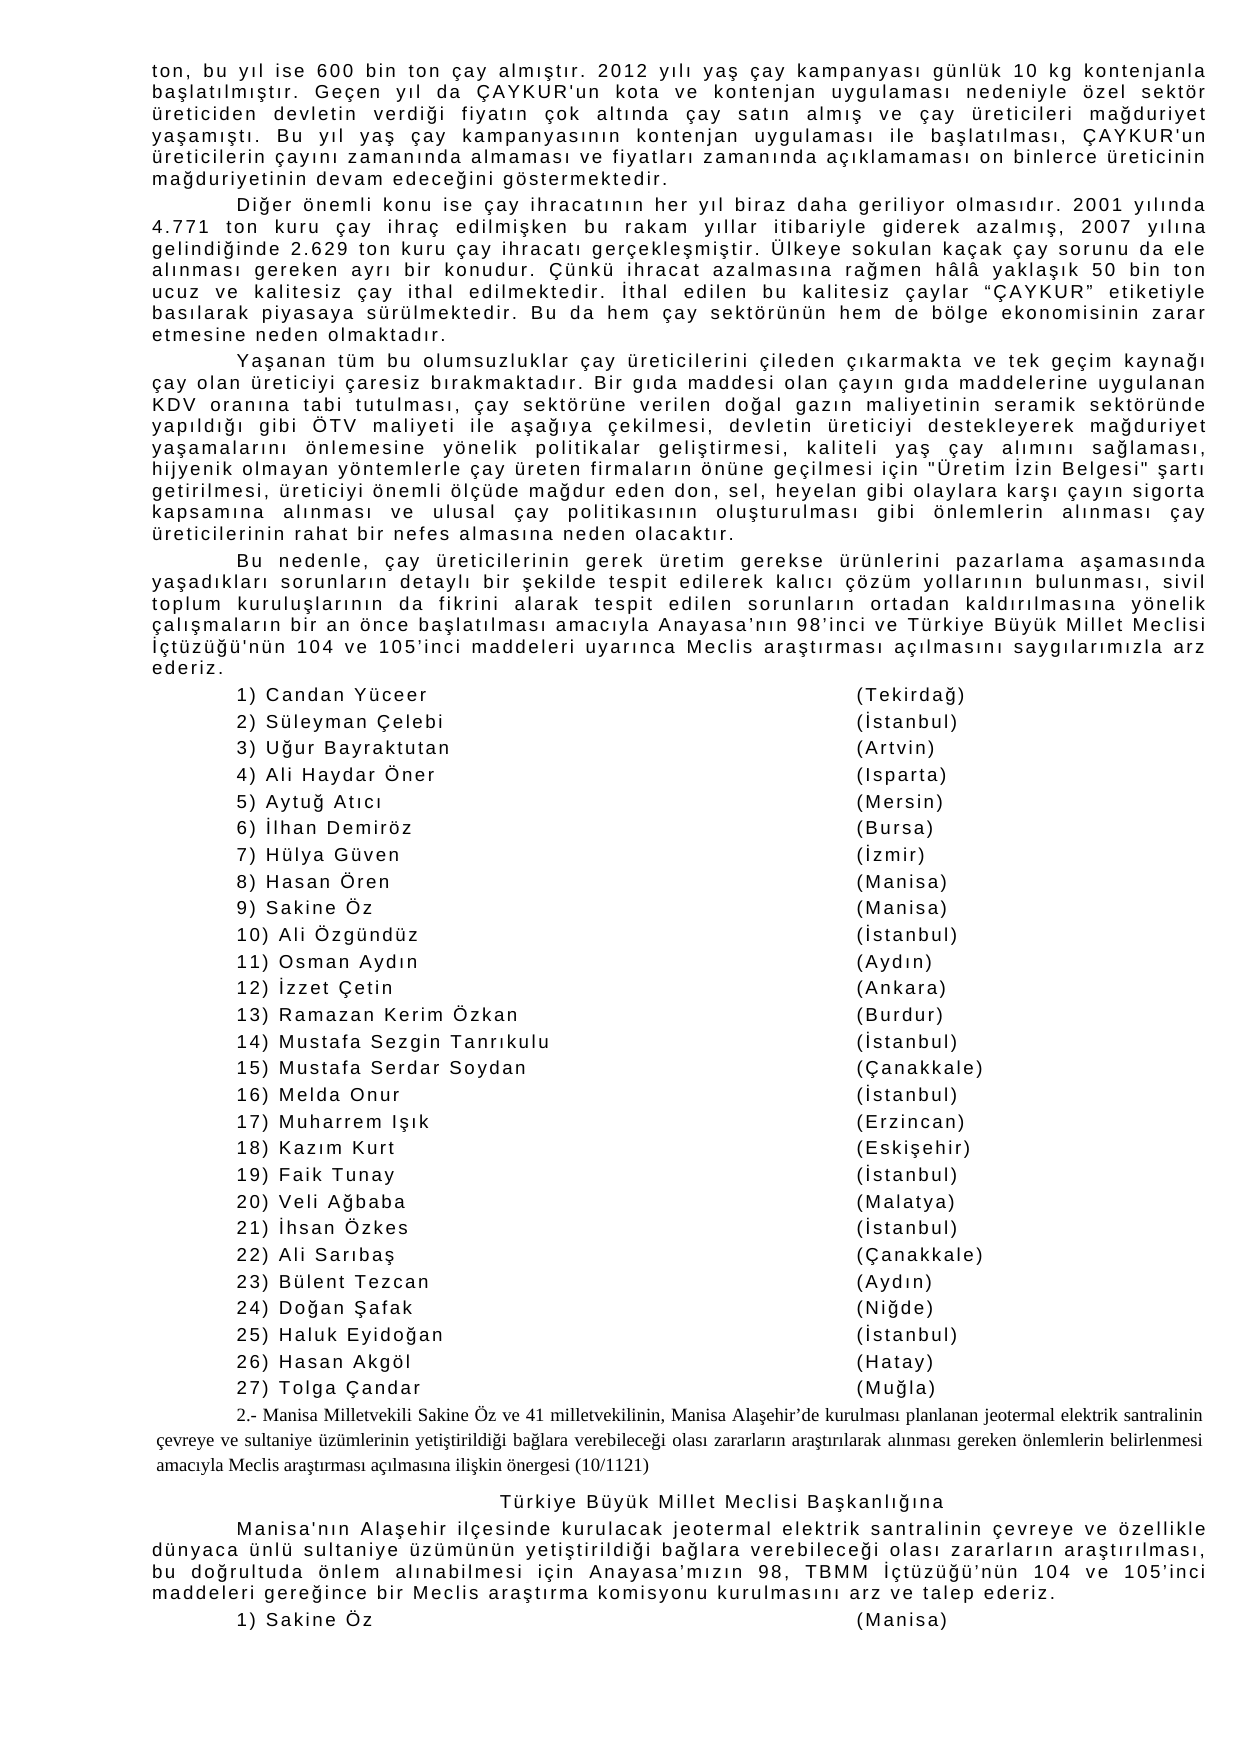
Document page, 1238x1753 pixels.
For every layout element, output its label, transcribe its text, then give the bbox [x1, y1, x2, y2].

text Manisa'nın Alaşehir ilçesinde kurulacak jeotermal elektrik santralinin çevreye ve özellikle dünyaca ünlü sultaniye üzümünün yetiştirildiği bağlara verebileceği olası zararların araştırılması, bu doğrultuda önlem alınabilmesi için Anayasa’mızın 98, TBMM İçtüzüğü’nün 104 ve 105’inci maddeleri gereğince bir Meclis araştırma komisyonu kurulmasını arz ve talep ederiz. [152, 1517, 1207, 1604]
text 10) Ali Özgündüz (İstanbul) [152, 924, 1207, 945]
text 15) Mustafa Serdar Soydan (Çanakkale) [152, 1057, 1207, 1079]
text 17) Muharrem Işık (Erzincan) [152, 1111, 1207, 1132]
text 13) Ramazan Kerim Özkan (Burdur) [152, 1004, 1207, 1025]
text 1) Sakine Öz (Manisa) [152, 1609, 1207, 1630]
text 21) İhsan Özkes (İstanbul) [152, 1217, 1207, 1239]
text 27) Tolga Çandar (Muğla) [152, 1377, 1207, 1399]
text 18) Kazım Kurt (Eskişehir) [152, 1137, 1207, 1159]
text 7) Hülya Güven (İzmir) [152, 844, 1207, 865]
text 4) Ali Haydar Öner (Isparta) [152, 764, 1207, 785]
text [152, 60, 1207, 189]
text 9) Sakine Öz (Manisa) [152, 897, 1207, 919]
text 19) Faik Tunay (İstanbul) [152, 1164, 1207, 1185]
text 12) İzzet Çetin (Ankara) [152, 977, 1207, 999]
text 3) Uğur Bayraktutan (Artvin) [152, 737, 1207, 759]
text 26) Hasan Akgöl (Hatay) [152, 1351, 1207, 1372]
text 6) İlhan Demiröz (Bursa) [152, 817, 1207, 839]
text 8) Hasan Ören (Manisa) [152, 871, 1207, 892]
text 2.- Manisa Milletvekili Sakine Öz ve 41 milletvekilinin, Manisa Alaşehir’de kurulması planlanan jeotermal elektrik santralinin çevreye ve sultaniye üzümlerinin yetiştirildiği bağlara verebileceği olası zararların araştırılarak alınması gereken önlemlerin belirlenmesi amacıyla Meclis araştırması açılmasına ilişkin önergesi (10/1121) [156, 1404, 1204, 1475]
text 11) Osman Aydın (Aydın) [152, 951, 1207, 972]
text 1) Candan Yüceer (Tekirdağ) [152, 684, 1207, 705]
text Diğer önemli konu ise çay ihracatının her yıl biraz daha geriliyor olmasıdır. 2001 yılında 4.771 ton kuru çay ihraç edilmişken bu rakam yıllar itibariyle giderek azalmış, 2007 yılına gelindiğinde 2.629 ton kuru çay ihracatı gerçekleşmiştir. Ülkeye sokulan kaçak çay sorunu da ele alınması gereken ayrı bir konudur. Çünkü ihracat azalmasına rağmen hâlâ yaklaşık 50 bin ton ucuz ve kalitesiz çay ithal edilmektedir. İthal edilen bu kalitesiz çaylar “ÇAYKUR” etiketiyle basılarak piyasaya sürülmektedir. Bu da hem çay sektörünün hem de bölge ekonomisinin zarar etmesine neden olmaktadır. [152, 194, 1207, 345]
text 2) Süleyman Çelebi (İstanbul) [152, 711, 1207, 732]
text Yaşanan tüm bu olumsuzluklar çay üreticilerini çileden çıkarmakta ve tek geçim kaynağı çay olan üreticiyi çaresiz bırakmaktadır. Bir gıda maddesi olan çayın gıda maddelerine uygulanan KDV oranına tabi tutulması, çay sektörüne verilen doğal gazın maliyetinin seramik sektöründe yapıldığı gibi ÖTV maliyeti ile aşağıya çekilmesi, devletin üreticiyi destekleyerek mağduriyet yaşamalarını önlemesine yönelik politikalar geliştirmesi, kaliteli yaş çay alımını sağlaması, hijyenik olmayan yöntemlerle çay üreten firmaların önüne geçilmesi için "Üretim İzin Belgesi" şartı getirilmesi, üreticiyi önemli ölçüde mağdur eden don, sel, heyelan gibi olaylara karşı çayın sigorta kapsamına alınması ve ulusal çay politikasının oluşturulması gibi önlemlerin alınması çay üreticilerinin rahat bir nefes almasına neden olacaktır. [152, 350, 1207, 544]
text 20) Veli Ağbaba (Malatya) [152, 1191, 1207, 1212]
text 5) Aytuğ Atıcı (Mersin) [152, 791, 1207, 812]
text Türkiye Büyük Millet Meclisi Başkanlığına [152, 1491, 1207, 1512]
text 23) Bülent Tezcan (Aydın) [152, 1271, 1207, 1292]
text 24) Doğan Şafak (Niğde) [152, 1297, 1207, 1319]
text 14) Mustafa Sezgin Tanrıkulu (İstanbul) [152, 1031, 1207, 1052]
text Bu nedenle, çay üreticilerinin gerek üretim gerekse ürünlerini pazarlama aşamasında yaşadıkları sorunların detaylı bir şekilde tespit edilerek kalıcı çözüm yollarının bulunması, sivil toplum kuruluşlarının da fikrini alarak tespit edilen sorunların ortadan kaldırılmasına yönelik çalışmaların bir an önce başlatılması amacıyla Anayasa’nın 98’inci ve Türkiye Büyük Millet Meclisi İçtüzüğü'nün 104 ve 105’inci maddeleri uyarınca Meclis araştırması açılmasını saygılarımızla arz ederiz. [152, 549, 1207, 679]
text 22) Ali Sarıbaş (Çanakkale) [152, 1244, 1207, 1265]
text 16) Melda Onur (İstanbul) [152, 1084, 1207, 1105]
text 25) Haluk Eyidoğan (İstanbul) [152, 1324, 1207, 1345]
